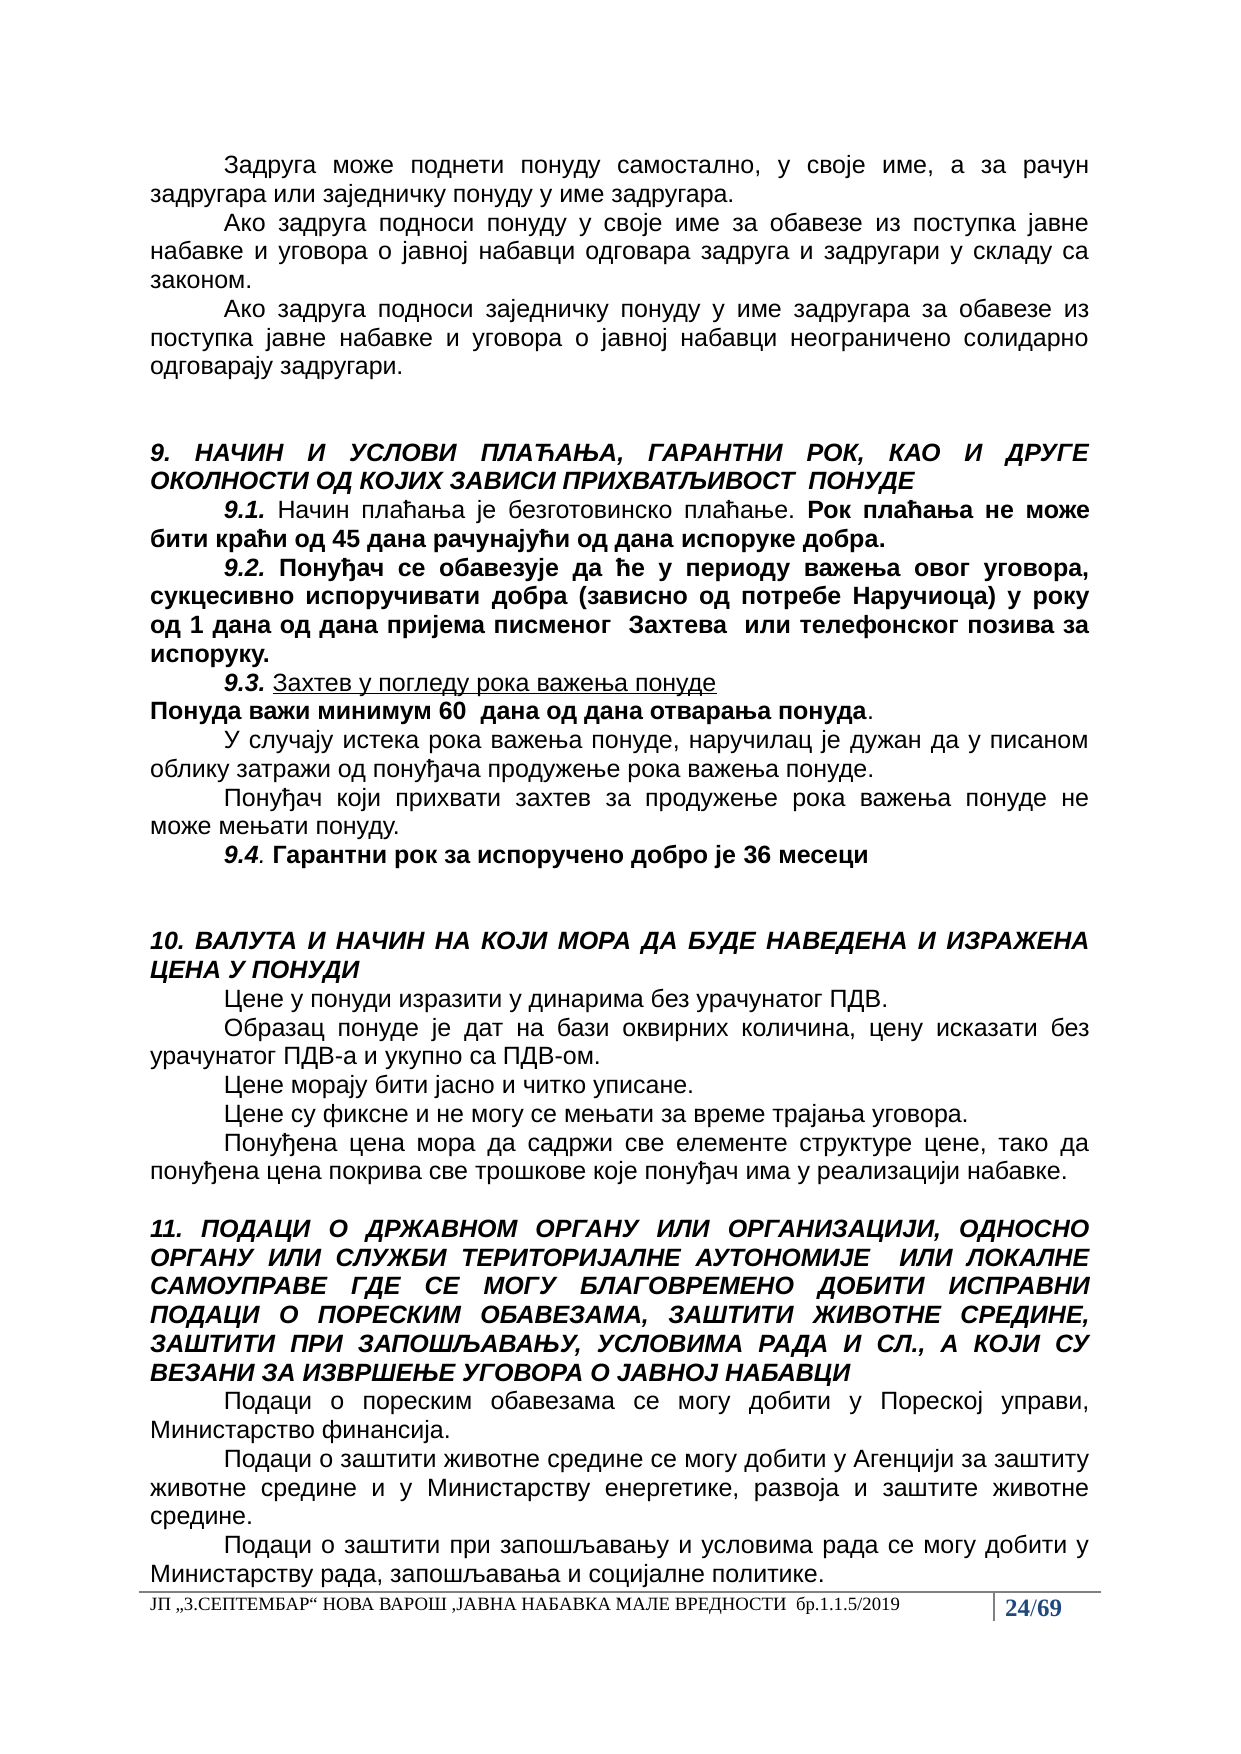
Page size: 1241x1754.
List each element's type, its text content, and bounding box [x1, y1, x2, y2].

text 9.4. Гарантни рок за испоручено добро је 36 месеци [150, 840, 1090, 869]
text Цене у понуди изразити у динарима без урачунатог ПДВ. [150, 984, 1090, 1012]
text Понуда важи минимум 60 дана од дана отварања понуда. [150, 696, 1090, 725]
text Понуђач који прихвати захтев за продужење рока важења понуде не може мењати понуду. [150, 782, 1090, 840]
text Подаци о заштити животне средине се могу добити у Агенцији за заштиту животне средине и у Министарству енергетике, развоја и заштите животне средине. [150, 1444, 1090, 1530]
text 10. ВАЛУТА И НАЧИН НА КОЈИ МОРА ДА БУДЕ НАВЕДЕНА И ИЗРАЖЕНА ЦЕНА У ПОНУДИ [150, 926, 1090, 984]
text Ако задруга подноси понуду у своје име за обавезе из поступка јавне набавке и уговора о јавној набавци одговара задруга и задругари у складу са законом. [150, 207, 1090, 294]
text 9. НАЧИН И УСЛОВИ ПЛАЋАЊА, ГАРАНТНИ РОК, КАО И ДРУГЕ ОКОЛНОСТИ ОД КОЈИХ ЗАВИСИ ПРИХВАТЉИВОСТ ПОНУДЕ [150, 437, 1090, 495]
text 9.1. Начин плаћања је безготовинско плаћање. Рок плаћања не може бити краћи од 45 дана рачунајући од дана испоруке добра. [150, 495, 1090, 552]
text Подаци о пореским обавезама се могу добити у Пореској управи, Министарство финансија. [150, 1386, 1090, 1444]
text 9.3. Захтев у погледу рока важења понуде [150, 667, 1090, 696]
text Понуђена цена мора да садржи све елементе структуре цене, тако да понуђена цена покрива све трошкове које понуђач има у реализацији набавке. [150, 1127, 1090, 1185]
text 9.2. Понуђач се обавезује да ће у периоду важења овог уговора, сукцесивно испоручивати добра (зависно од потребе Наручиоца) у року од 1 дана од дана пријема писменог Захтева или телефонског позива за испоруку. [150, 552, 1090, 667]
text Подаци о заштити при запошљавању и условима рада се могу добити у Министарству рада, запошљавања и социјалне политике. [150, 1530, 1090, 1587]
text Задруга може поднети понуду самостално, у своје име, а за рачун задругара или заједничку понуду у име задругара. [150, 150, 1090, 207]
text Образац понуде је дат на бази оквирних количина, цену исказати без урачунатог ПДВ-а и укупно са ПДВ-ом. [150, 1012, 1090, 1070]
text Цене су фиксне и не могу се мењати за време трајања уговора. [150, 1099, 1090, 1127]
text 11. ПОДАЦИ О ДРЖАВНОМ ОРГАНУ ИЛИ ОРГАНИЗАЦИЈИ, ОДНОСНО ОРГАНУ ИЛИ СЛУЖБИ ТЕРИТОРИЈАЛНЕ АУТОНОМИЈЕ ИЛИ ЛОКАЛНЕ САМОУПРАВЕ ГДЕ СЕ МОГУ БЛАГОВРЕМЕНО ДОБИТИ ИСПРАВНИ ПОДАЦИ О ПОРЕСКИМ ОБАВЕЗАМА, ЗАШТИТИ ЖИВОТНЕ СРЕДИНЕ, ЗАШТИТИ ПРИ ЗАПОШЉАВАЊУ, УСЛОВИМА РАДА И СЛ., А КОЈИ СУ ВЕЗАНИ ЗА ИЗВРШЕЊЕ УГОВОРА О ЈАВНОЈ НАБАВЦИ [150, 1214, 1090, 1386]
text Цене морају бити јасно и читко уписане. [150, 1070, 1090, 1099]
text Ако задруга подноси заједничку понуду у име задругара за обавезе из поступка јавне набавке и уговора о јавној набавци неограничено солидарно одговарају задругари. [150, 294, 1090, 380]
text У случају истека рока важења понуде, наручилац је дужан да у писаном облику затражи од понуђача продужење рока важења понуде. [150, 725, 1090, 782]
